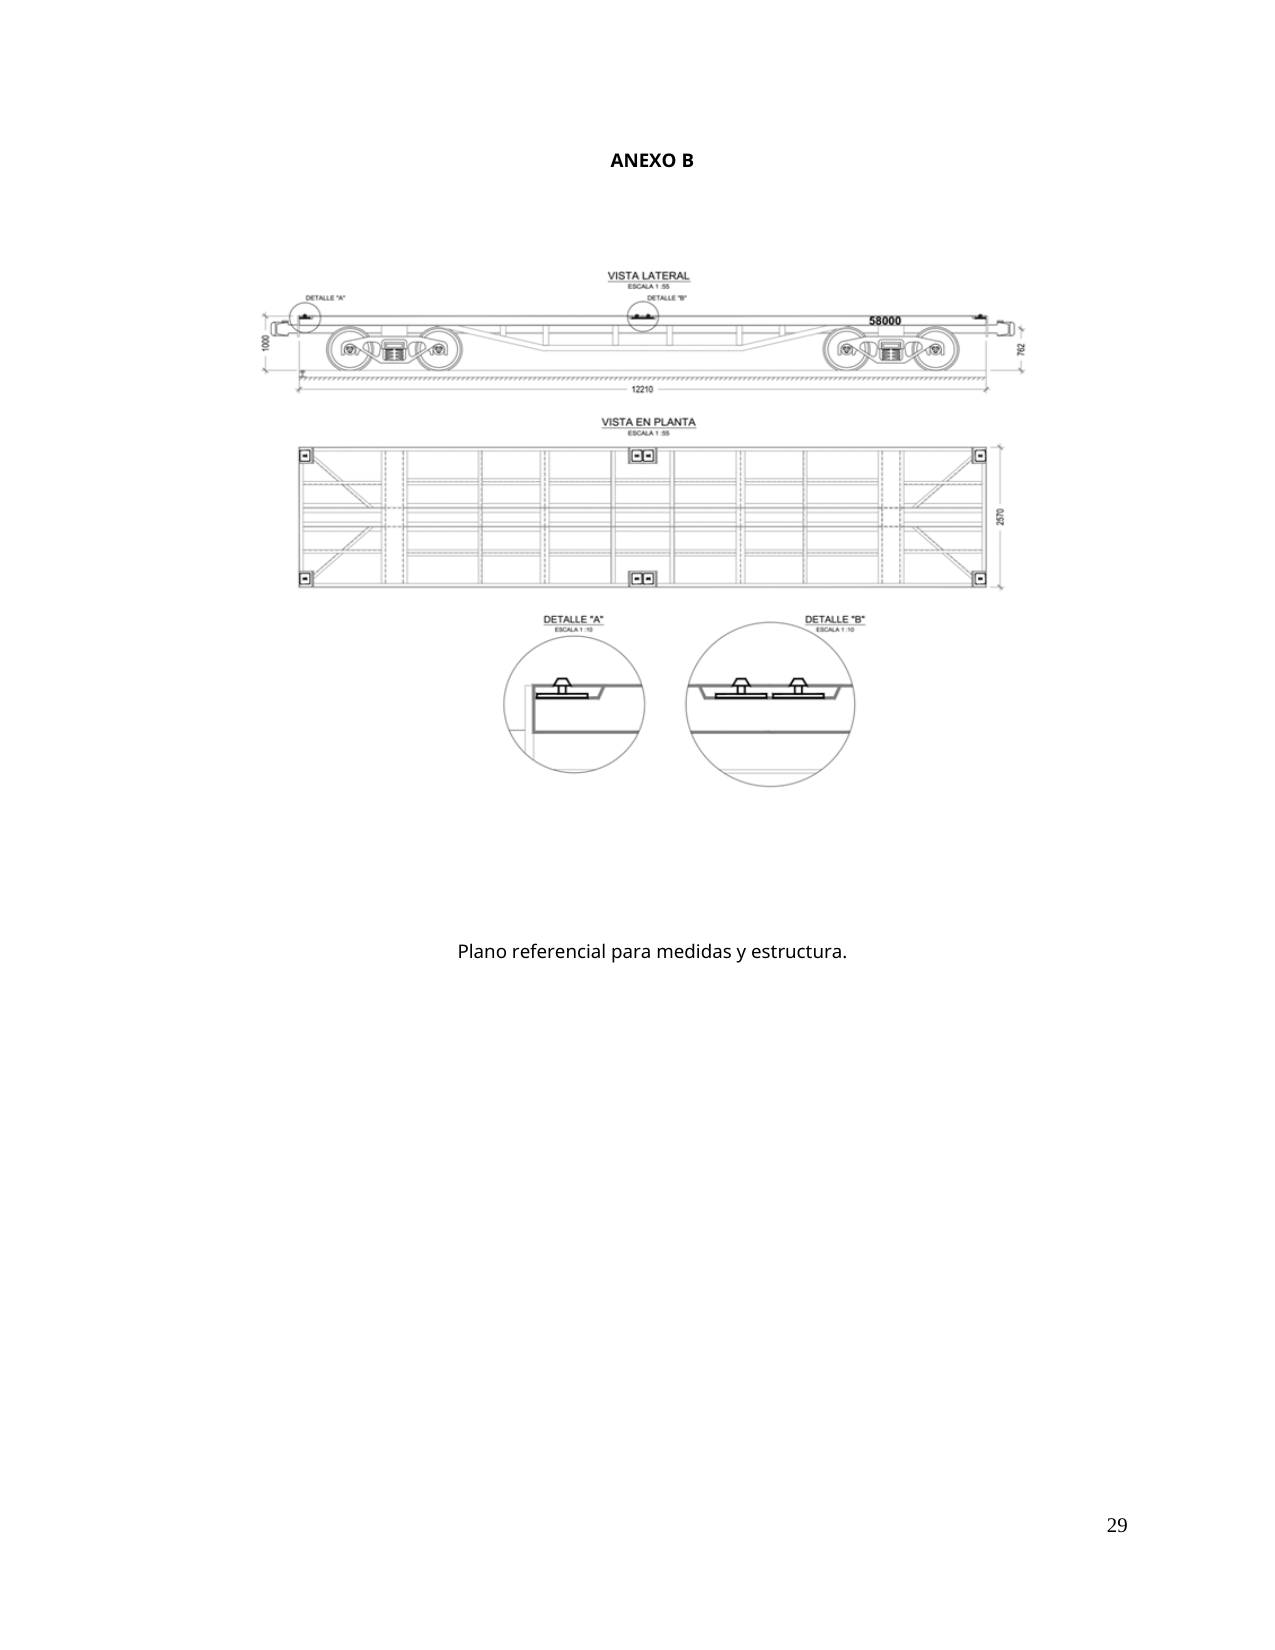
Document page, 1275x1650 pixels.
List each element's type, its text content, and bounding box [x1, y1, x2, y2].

text Plano referencial para medidas y estructura. [177, 939, 1127, 964]
text ANEXO B [177, 148, 1127, 173]
picture [237, 269, 1034, 789]
